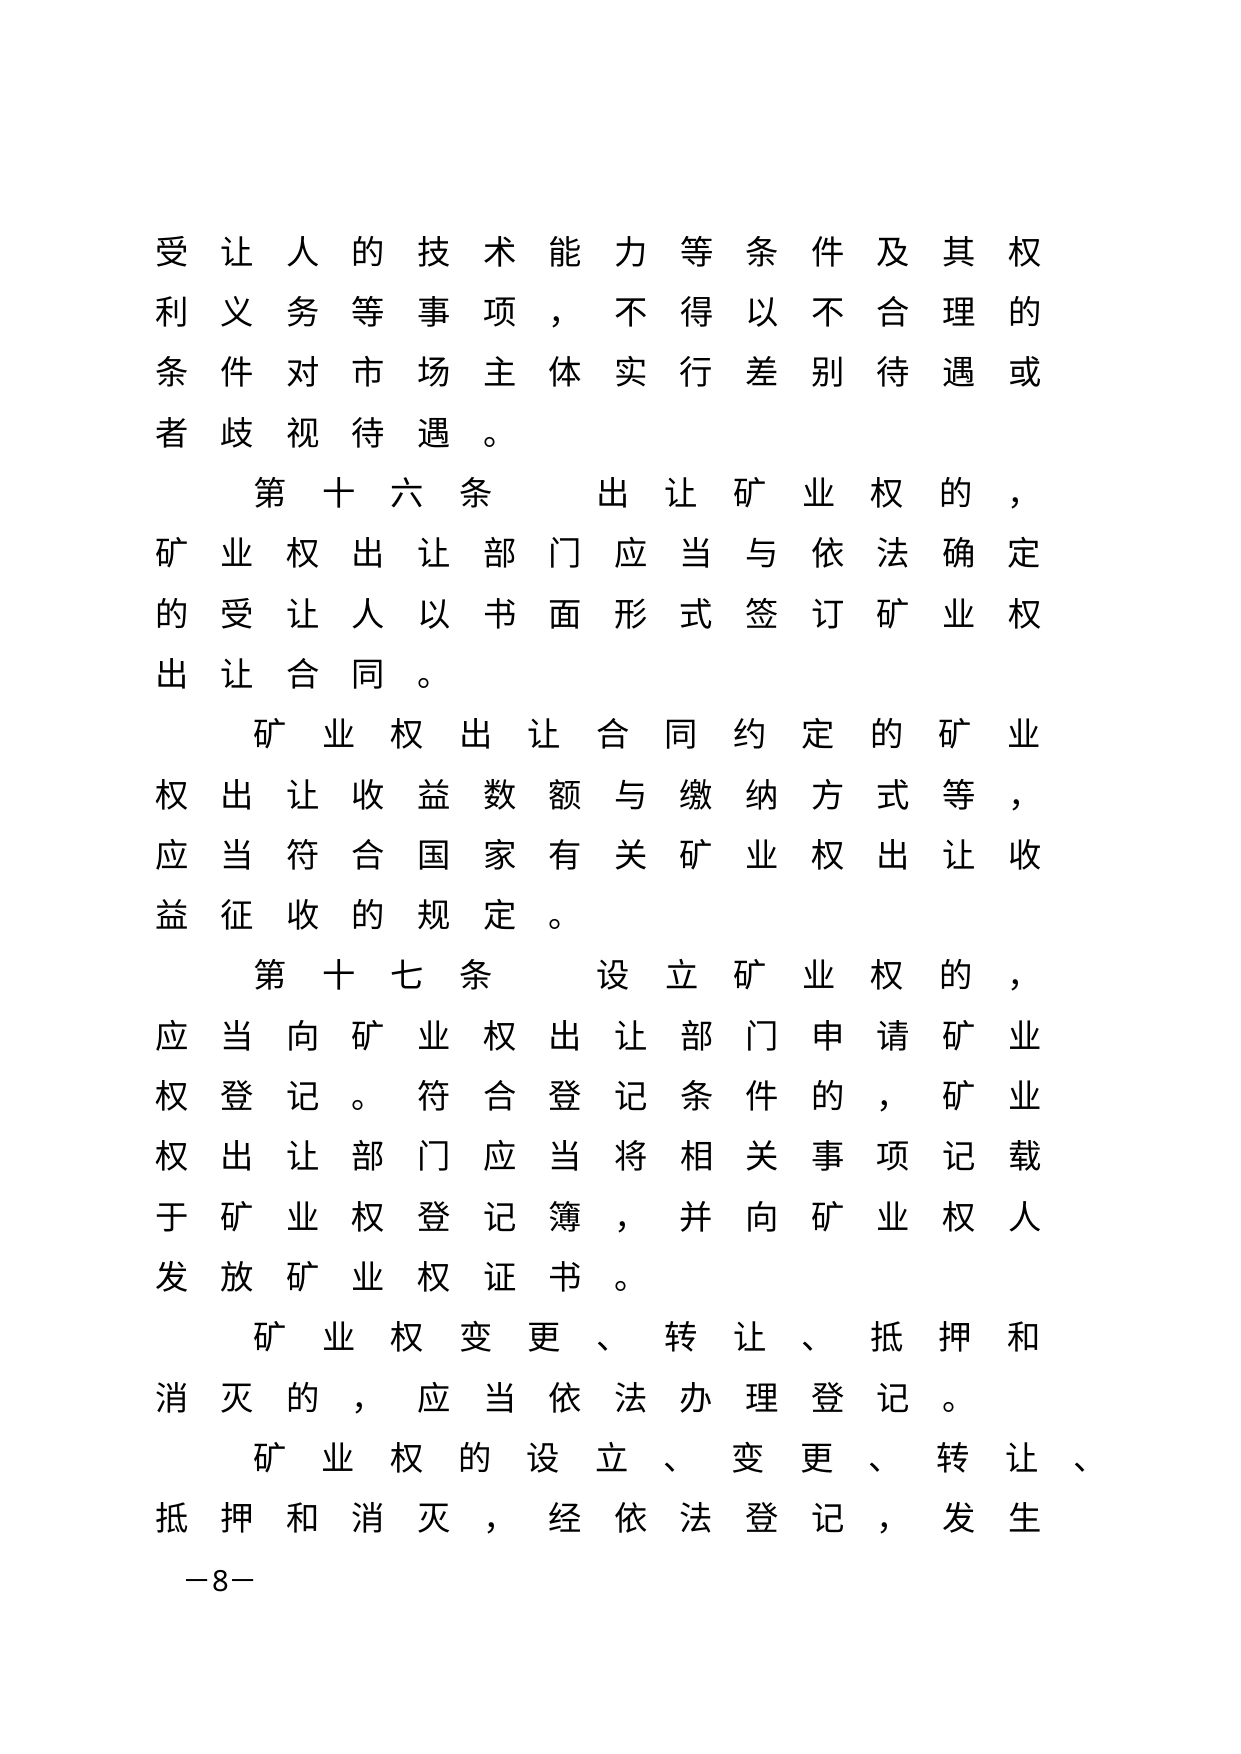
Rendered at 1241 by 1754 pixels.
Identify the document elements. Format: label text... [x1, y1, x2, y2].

text 第十七条 设立矿业权的，应当向矿业权出让部门申请矿业权登记。符合登记条件的，矿业权出让部门应当将相关事项记载于矿业权登记簿，并向矿业权人发放矿业权证书。 [155, 943, 1073, 1305]
text 矿业权的设立、变更、转让、抵押和消灭，经依法登记，发生效力；未经登记，不发生效力，法律另有规定的除外。 [155, 1426, 1073, 1546]
text 第十六条 出让矿业权的，矿业权出让部门应当与依法确定的受让人以书面形式签订矿业权出让合同。 [155, 461, 1073, 702]
text 第十五条 通过竞争性方式出让矿业权的，出让矿业权的自然资源主管部门（以下称矿业权出让部门）应当提前公告拟出让矿业权的基本情况、竞争规则、受让人的技术能力等条件及其权利义务等事项，不得以不合理的条件对市场主体实行差别待遇或者歧视待遇。 [155, 219, 1073, 461]
text 矿业权变更、转让、抵押和消灭的，应当依法办理登记。 [155, 1305, 1073, 1426]
text 矿业权出让合同约定的矿业权出让收益数额与缴纳方式等，应当符合国家有关矿业权出让收益征收的规定。 [155, 702, 1073, 943]
